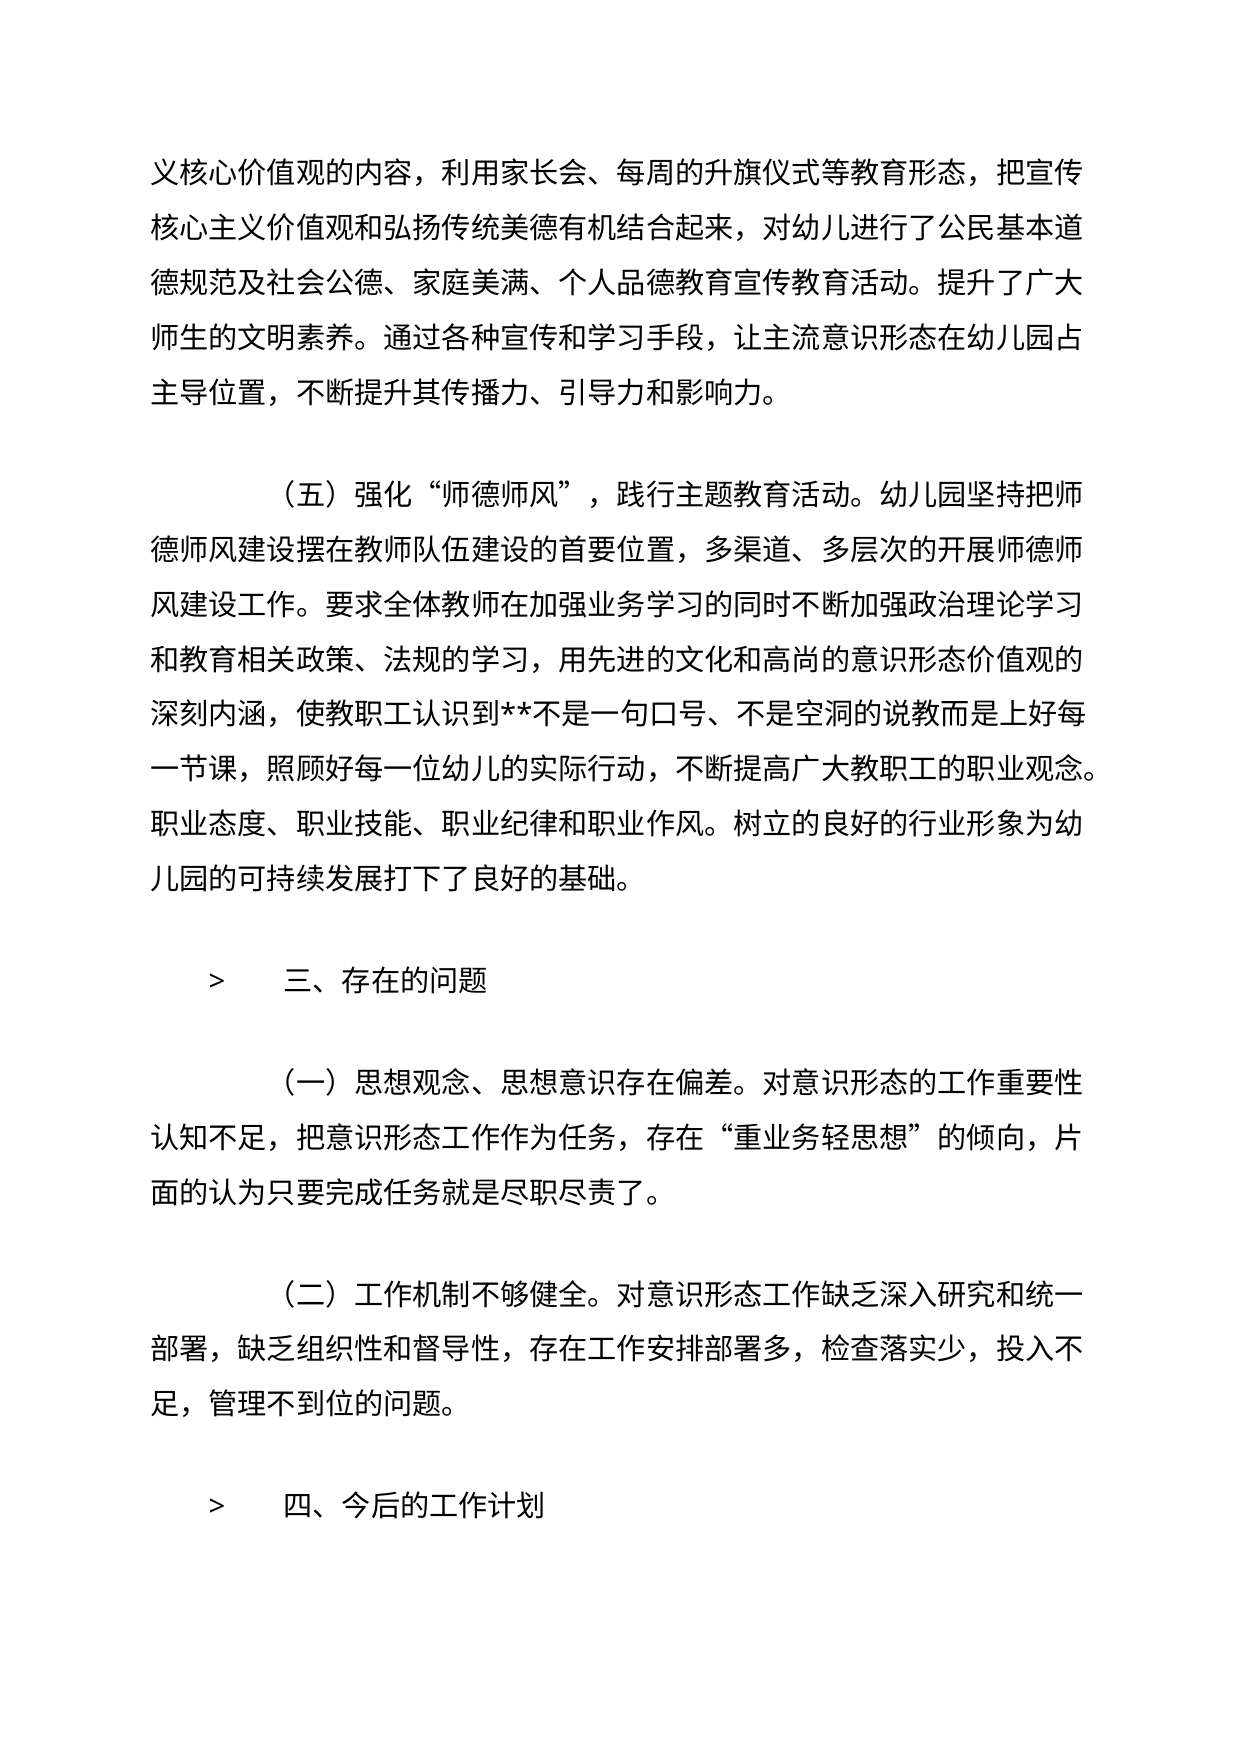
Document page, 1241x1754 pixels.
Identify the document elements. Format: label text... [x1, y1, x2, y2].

text > 三、存在的问题 [150, 957, 1090, 1000]
text （五）强化“师德师风”，践行主题教育活动。幼儿园坚持把师德师风建设摆在教师队伍建设的首要位置，多渠道、多层次的开展师德师风建设工作。要求全体教师在加强业务学习的同时不断加强政治理论学习和教育相关政策、法规的学习，用先进的文化和高尚的意识形态价值观的深刻内涵，使教职工认识到**不是一句口号、不是空洞的说教而是上好每一节课，照顾好每一位幼儿的实际行动，不断提高广大教职工的职业观念。职业态度、职业技能、职业纪律和职业作风。树立的良好的行业形象为幼儿园的可持续发展打下了良好的基础。 [150, 471, 1090, 898]
text > 四、今后的工作计划 [150, 1483, 1090, 1525]
text （二）工作机制不够健全。对意识形态工作缺乏深入研究和统一部署，缺乏组织性和督导性，存在工作安排部署多，检查落实少，投入不足，管理不到位的问题。 [150, 1271, 1090, 1423]
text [150, 150, 1090, 412]
text （一）思想观念、思想意识存在偏差。对意识形态的工作重要性认知不足，把意识形态工作作为任务，存在“重业务轻思想”的倾向，片面的认为只要完成任务就是尽职尽责了。 [150, 1059, 1090, 1212]
